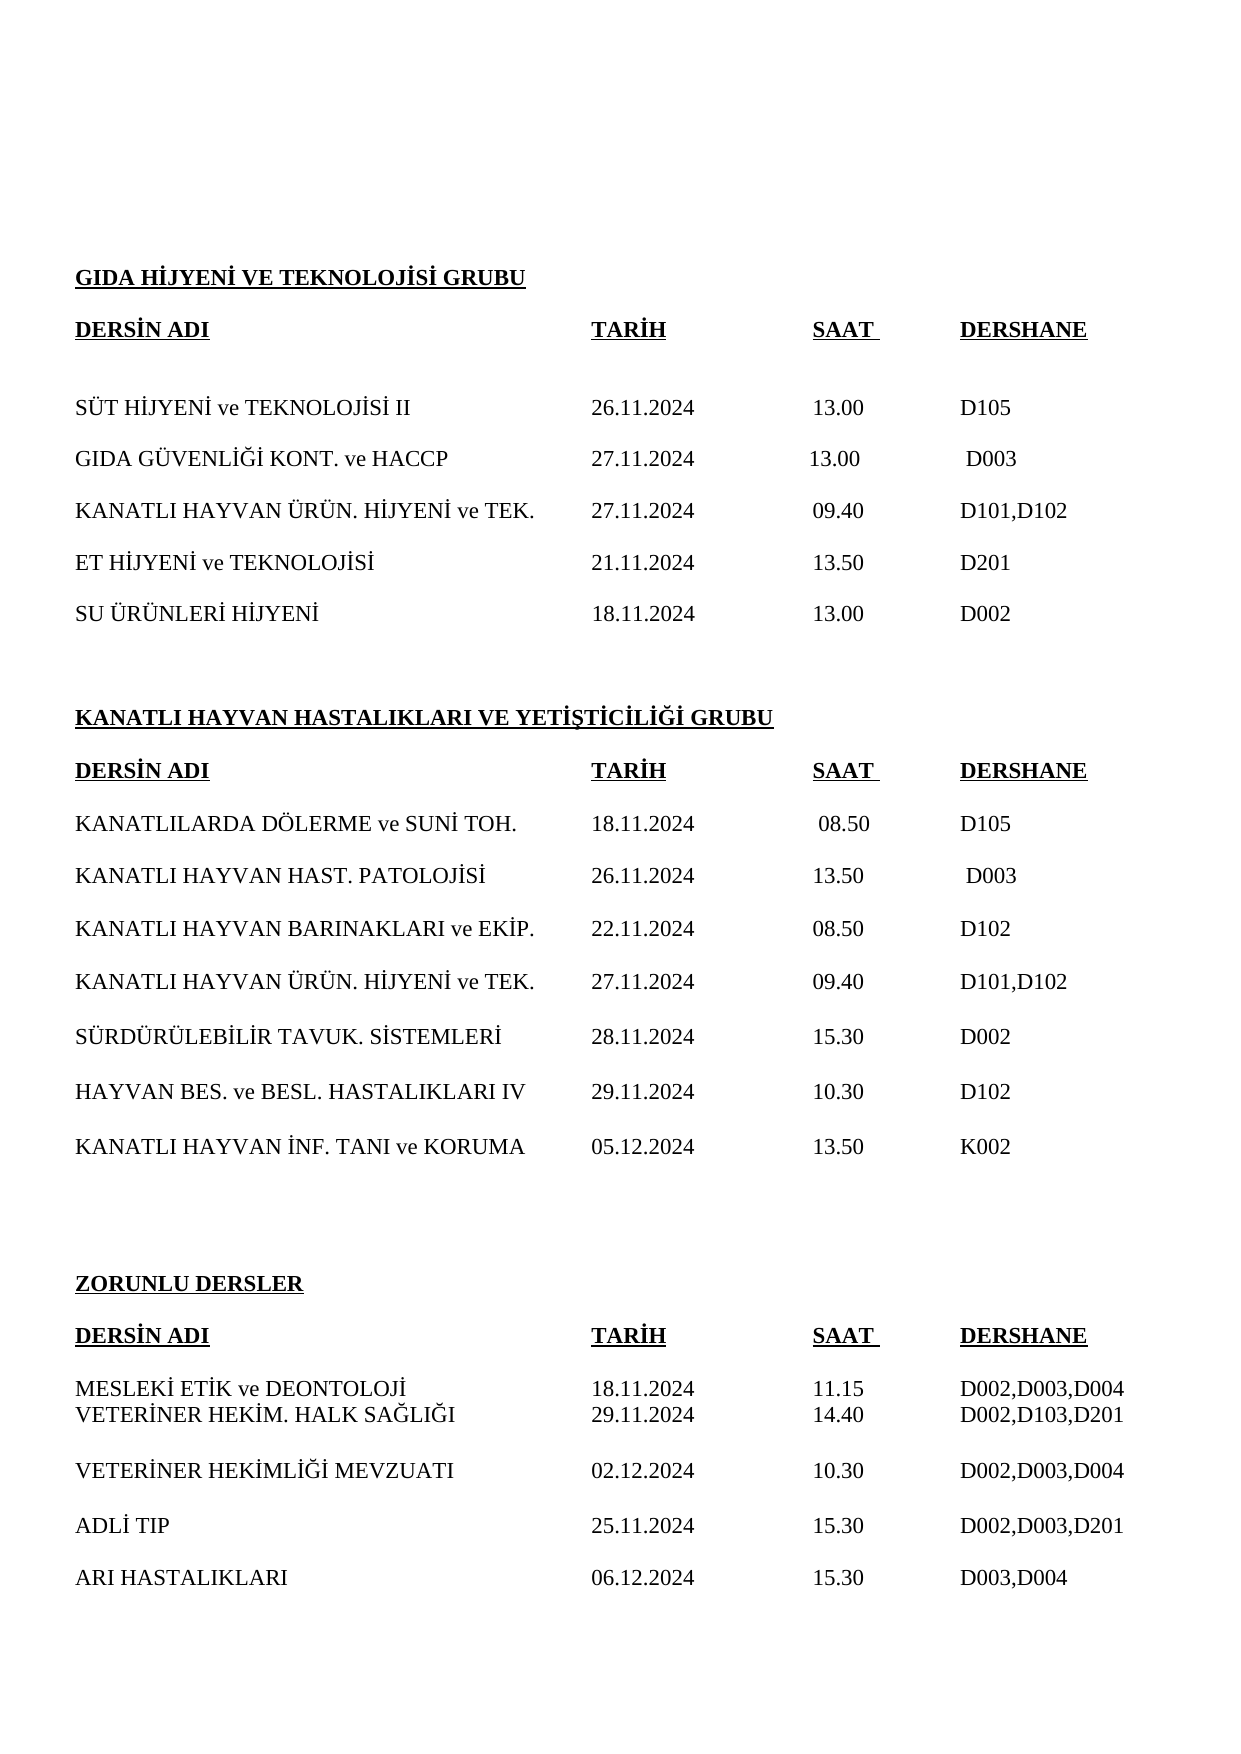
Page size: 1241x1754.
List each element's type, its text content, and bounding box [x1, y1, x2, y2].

subtitle SÜT HİJYENİ ve TEKNOLOJİSİ II 26.11.2024 13.00 D105 [75, 393, 1165, 420]
text GIDA GÜVENLİĞİ KONT. ve HACCP 27.11.2024 13.00 D003 [75, 445, 1165, 471]
text SÜRDÜRÜLEBİLİR TAVUK. SİSTEMLERİ 28.11.2024 15.30 D002 [75, 1023, 1165, 1049]
text KANATLI HAYVAN BARINAKLARI ve EKİP. 22.11.2024 08.50 D102 [75, 915, 1165, 942]
text ZORUNLU DERSLER [75, 1270, 1165, 1296]
text MESLEKİ ETİK ve DEONTOLOJİ 18.11.2024 11.15 D002,D003,D004 [75, 1375, 1165, 1402]
subtitle ET HİJYENİ ve TEKNOLOJİSİ 21.11.2024 13.50 D201 [75, 549, 1165, 575]
text GIDA HİJYENİ VE TEKNOLOJİSİ GRUBU [75, 264, 1165, 291]
text VETERİNER HEKİMLİĞİ MEVZUATI 02.12.2024 10.30 D002,D003,D004 [75, 1457, 1165, 1483]
text DERSİN ADI TARİH SAAT DERSHANE [75, 316, 1165, 342]
text VETERİNER HEKİM. HALK SAĞLIĞI 29.11.2024 14.40 D002,D103,D201 [75, 1402, 1165, 1428]
text KANATLI HAYVAN HASTALIKLARI VE YETİŞTİCİLİĞİ GRUBU [75, 704, 1165, 731]
text ARI HASTALIKLARI 06.12.2024 15.30 D003,D004 [75, 1564, 1165, 1591]
text KANATLI HAYVAN HAST. PATOLOJİSİ 26.11.2024 13.50 D003 [75, 862, 1165, 889]
text DERSİN ADI TARİH SAAT DERSHANE [75, 757, 1165, 783]
text KANATLI HAYVAN ÜRÜN. HİJYENİ ve TEK. 27.11.2024 09.40 D101,D102 [75, 498, 1165, 524]
subtitle SU ÜRÜNLERİ HİJYENİ 18.11.2024 13.00 D002 [75, 600, 1165, 627]
text KANATLI HAYVAN İNF. TANI ve KORUMA 05.12.2024 13.50 K002 [75, 1133, 1165, 1159]
text ADLİ TIP 25.11.2024 15.30 D002,D003,D201 [75, 1512, 1165, 1564]
text HAYVAN BES. ve BESL. HASTALIKLARI IV 29.11.2024 10.30 D102 [75, 1078, 1165, 1104]
text KANATLILARDA DÖLERME ve SUNİ TOH. 18.11.2024 08.50 D105 [75, 810, 1165, 836]
text DERSİN ADI TARİH SAAT DERSHANE [75, 1322, 1165, 1349]
text KANATLI HAYVAN ÜRÜN. HİJYENİ ve TEK. 27.11.2024 09.40 D101,D102 [75, 968, 1165, 994]
